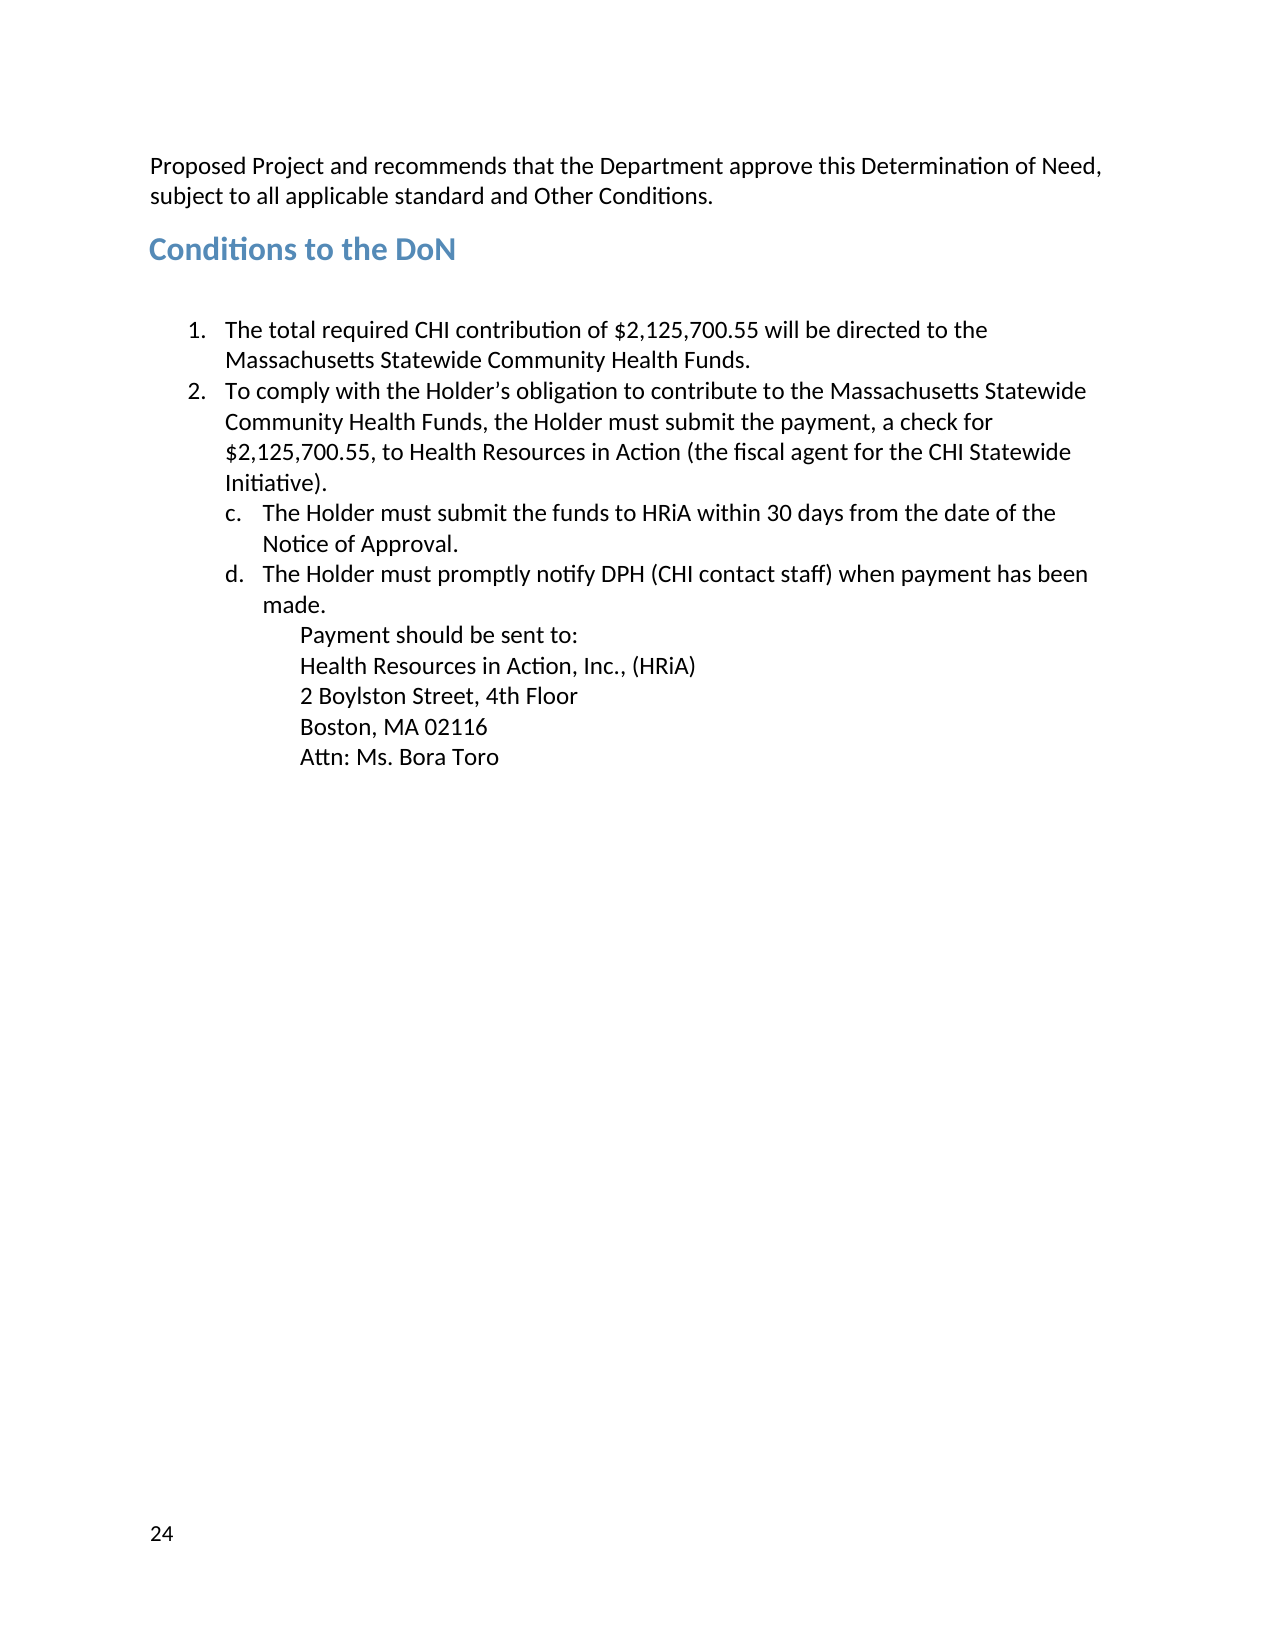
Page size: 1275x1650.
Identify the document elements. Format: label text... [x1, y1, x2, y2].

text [150, 150, 1125, 211]
list The total required CHI contribution of $2,125,700.55 will be directed to the Massachusetts Statewide Community Health Funds. [187, 314, 1125, 375]
list The Holder must promptly notify DPH (CHI contact staff) when payment has been made. [225, 558, 1125, 619]
text Conditions to the DoN [149, 228, 1125, 268]
text Boston, MA 02116 [300, 711, 1125, 741]
list The Holder must submit the funds to HRiA within 30 days from the date of the Notice of Approval. [225, 497, 1125, 558]
text Attn: Ms. Bora Toro [300, 741, 1125, 772]
text 2 Boylston Street, 4th Floor [300, 680, 1125, 711]
text Health Resources in Action, Inc., (HRiA) [300, 650, 1125, 680]
list To comply with the Holder’s obligation to contribute to the Massachusetts Statewide Community Health Funds, the Holder must submit the payment, a check for $2,125,700.55, to Health Resources in Action (the fiscal agent for the CHI Statewide Initiative). [187, 375, 1125, 497]
text Payment should be sent to: [300, 619, 1125, 650]
